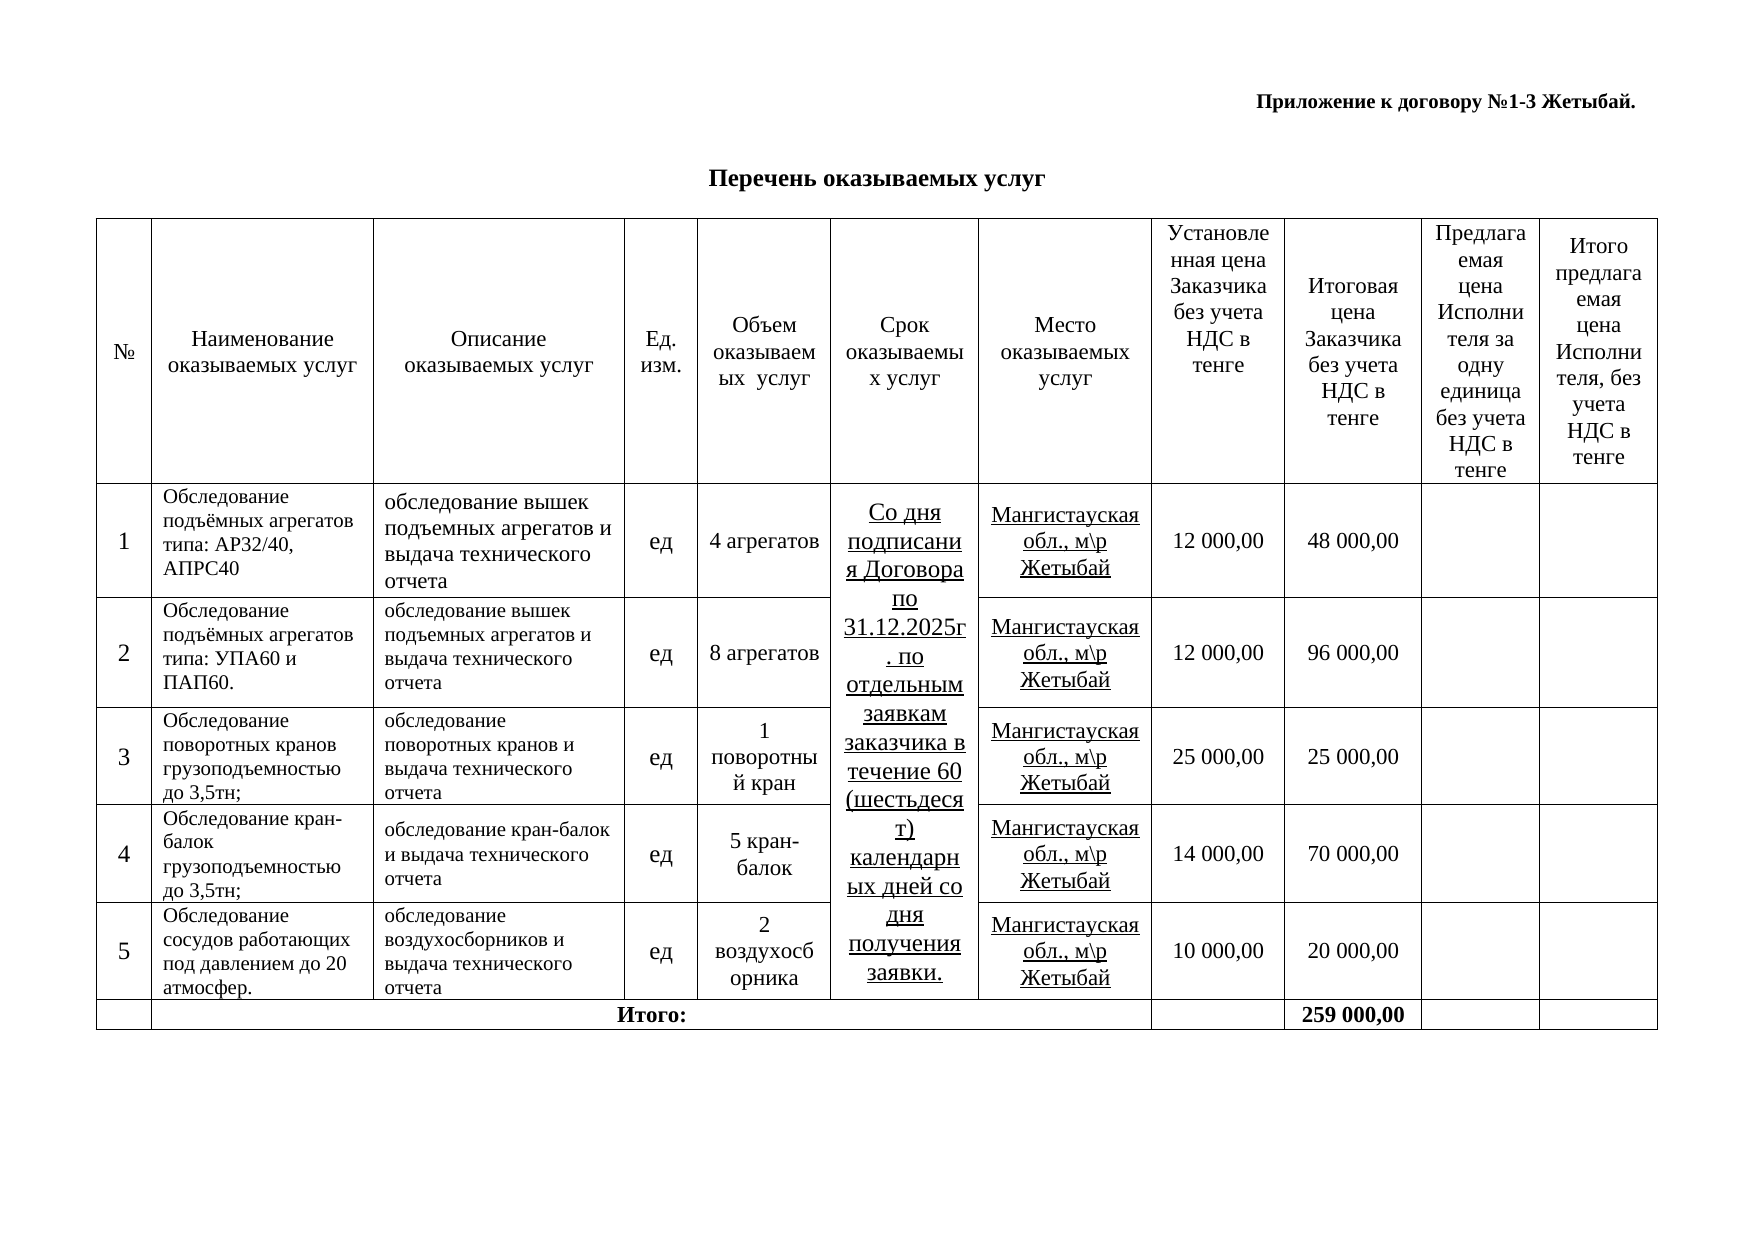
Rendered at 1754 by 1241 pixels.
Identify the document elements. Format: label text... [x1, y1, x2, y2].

table_cell 1 поворотный кран [698, 708, 830, 804]
table_header Итоговая цена Заказчика без учета НДС в тенге [1285, 219, 1421, 483]
table_header Предлагаемая цена Исполнителя за одну единица без учета НДС в тенге [1422, 219, 1539, 483]
table_cell [1540, 708, 1657, 804]
table_cell [1540, 903, 1657, 999]
table_cell обследование вышек подъемных агрегатов и выдача технического отчета [374, 598, 624, 707]
table_header Итого предлагаемая цена Исполнителя, без учета НДС в тенге [1540, 219, 1657, 483]
table_cell 3 [97, 708, 151, 804]
table_cell 96 000,00 [1285, 598, 1421, 707]
table_cell [1540, 805, 1657, 902]
table_cell [1540, 484, 1657, 597]
table_cell [1422, 903, 1539, 999]
table_cell 25 000,00 [1152, 708, 1284, 804]
table_cell Мангистауская обл., м\р Жетыбай [979, 805, 1151, 902]
table_cell ед [625, 805, 697, 902]
table_header Ед. изм. [625, 219, 697, 483]
table_cell Итого: [152, 1000, 1151, 1029]
table_header Объем оказываемых услуг [698, 219, 830, 483]
table_cell 2 воздухосборника [698, 903, 830, 999]
table_cell 48 000,00 [1285, 484, 1421, 597]
table_cell [1422, 1000, 1539, 1029]
table_cell обследование поворотных кранов и выдача технического отчета [374, 708, 624, 804]
table_cell 70 000,00 [1285, 805, 1421, 902]
table_cell Мангистауская обл., м\р Жетыбай [979, 484, 1151, 597]
table_cell обследование вышек подъемных агрегатов и выдача технического отчета [374, 484, 624, 597]
table_cell ед [625, 484, 697, 597]
table_cell 12 000,00 [1152, 598, 1284, 707]
table_cell [1422, 484, 1539, 597]
table_header Установленная цена Заказчика без учета НДС в тенге [1152, 219, 1284, 483]
table_cell обследование воздухосборников и выдача технического отчета [374, 903, 624, 999]
table_cell обследование кран-балок и выдача технического отчета [374, 805, 624, 902]
table_cell Мангистауская обл., м\р Жетыбай [979, 598, 1151, 707]
table_cell Обследование кран-балок грузоподъемностью до 3,5тн; [152, 805, 373, 902]
table_cell 20 000,00 [1285, 903, 1421, 999]
table_cell Мангистауская обл., м\р Жетыбай [979, 903, 1151, 999]
table_cell 8 агрегатов [698, 598, 830, 707]
table_cell Обследование подъёмных агрегатов типа: УПА60 и ПАП60. [152, 598, 373, 707]
text Перечень оказываемых услуг [118, 163, 1636, 192]
table_cell 25 000,00 [1285, 708, 1421, 804]
table_header № [97, 219, 151, 483]
table_cell 259 000,00 [1285, 1000, 1421, 1029]
table_cell ед [625, 903, 697, 999]
table_cell 4 агрегатов [698, 484, 830, 597]
table_cell [1422, 708, 1539, 804]
table_cell [1152, 1000, 1284, 1029]
table_cell Обследование сосудов работающих под давлением до 20 атмосфер. [152, 903, 373, 999]
table_header Наименование оказываемых услуг [152, 219, 373, 483]
table_cell [1422, 805, 1539, 902]
table_header Место оказываемых услуг [979, 219, 1151, 483]
table_cell ед [625, 708, 697, 804]
table_cell [1540, 598, 1657, 707]
table_cell Обследование подъёмных агрегатов типа: АР32/40, АПРС40 [152, 484, 373, 597]
text Приложение к договору №1-3 Жетыбай. [118, 89, 1636, 113]
table_cell Обследование поворотных кранов грузоподъемностью до 3,5тн; [152, 708, 373, 804]
table_cell 14 000,00 [1152, 805, 1284, 902]
table_cell [1422, 598, 1539, 707]
table_cell 1 [97, 484, 151, 597]
table_cell 12 000,00 [1152, 484, 1284, 597]
table_cell Со дня подписания Договора по 31.12.2025г. по отдельным заявкам заказчика в течение 60 (шестьдесят) календарных дней со дня получения заявки. [831, 484, 978, 999]
table_cell [97, 1000, 151, 1029]
table_cell 4 [97, 805, 151, 902]
table_cell 5 [97, 903, 151, 999]
table_cell [1540, 1000, 1657, 1029]
table_header Срок оказываемых услуг [831, 219, 978, 483]
table_cell 5 кран-балок [698, 805, 830, 902]
table_header Описание оказываемых услуг [374, 219, 624, 483]
table_cell 2 [97, 598, 151, 707]
table_cell ед [625, 598, 697, 707]
table_cell 10 000,00 [1152, 903, 1284, 999]
table_cell Мангистауская обл., м\р Жетыбай [979, 708, 1151, 804]
